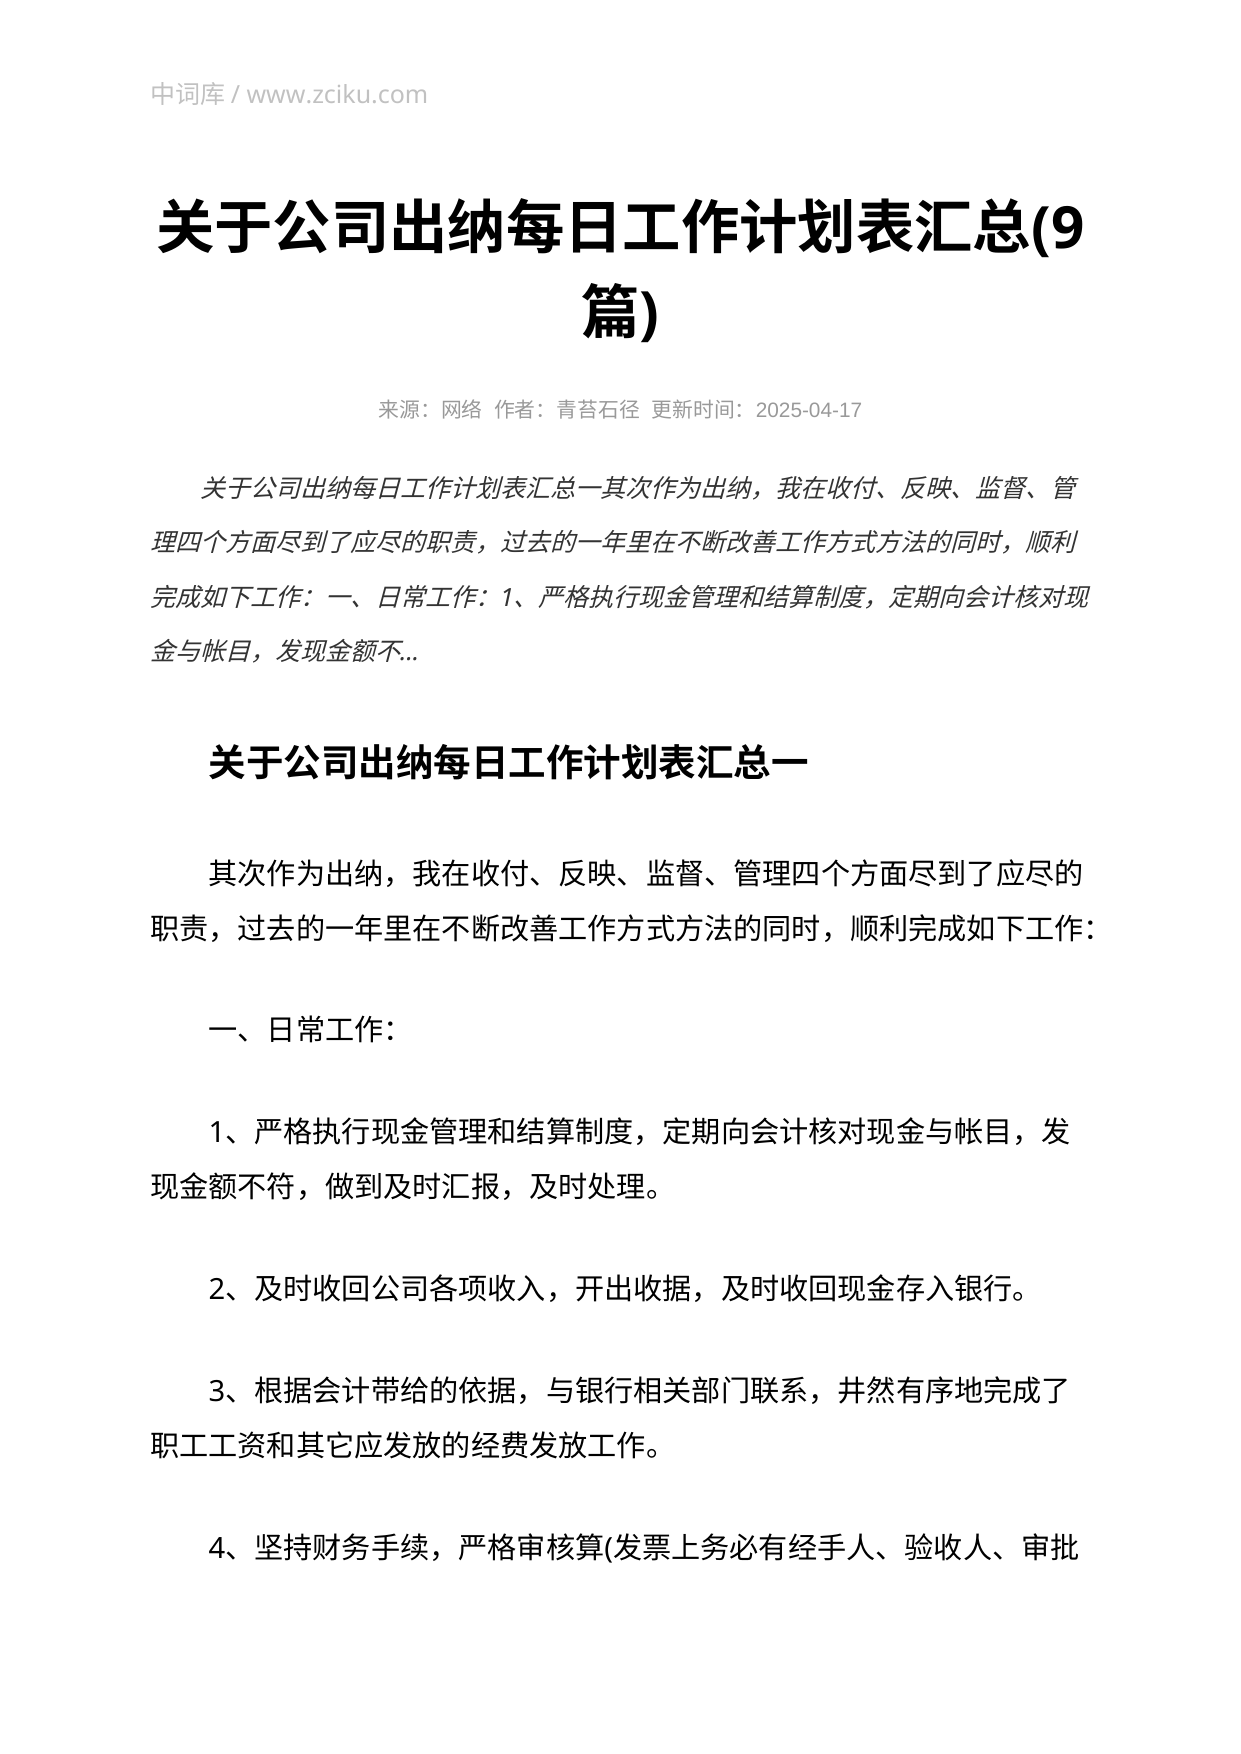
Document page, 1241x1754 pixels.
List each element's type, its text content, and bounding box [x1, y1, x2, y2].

text 3、根据会计带给的依据，与银行相关部门联系，井然有序地完成了职工工资和其它应发放的经费发放工作。 [150, 1367, 1090, 1465]
text 2、及时收回公司各项收入，开出收据，及时收回现金存入银行。 [150, 1266, 1090, 1308]
text 一、日常工作： [150, 1007, 1090, 1049]
text 来源：网络 作者：青苔石径 更新时间：2025-04-17 [150, 398, 1090, 422]
text 1、严格执行现金管理和结算制度，定期向会计核对现金与帐目，发现金额不符，做到及时汇报，及时处理。 [150, 1109, 1090, 1206]
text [150, 1524, 1090, 1567]
subtitle 关于公司出纳每日工作计划表汇总(9篇) [150, 181, 1090, 351]
text 其次作为出纳，我在收付、反映、监督、管理四个方面尽到了应尽的职责，过去的一年里在不断改善工作方式方法的同时，顺利完成如下工作： [150, 850, 1090, 947]
text 关于公司出纳每日工作计划表汇总一其次作为出纳，我在收付、反映、监督、管理四个方面尽到了应尽的职责，过去的一年里在不断改善工作方式方法的同时，顺利完成如下工作：一、日常工作：1、严格执行现金管理和结算制度，定期向会计核对现金与帐目，发现金额不... [150, 468, 1090, 668]
text 关于公司出纳每日工作计划表汇总一 [150, 733, 1090, 787]
